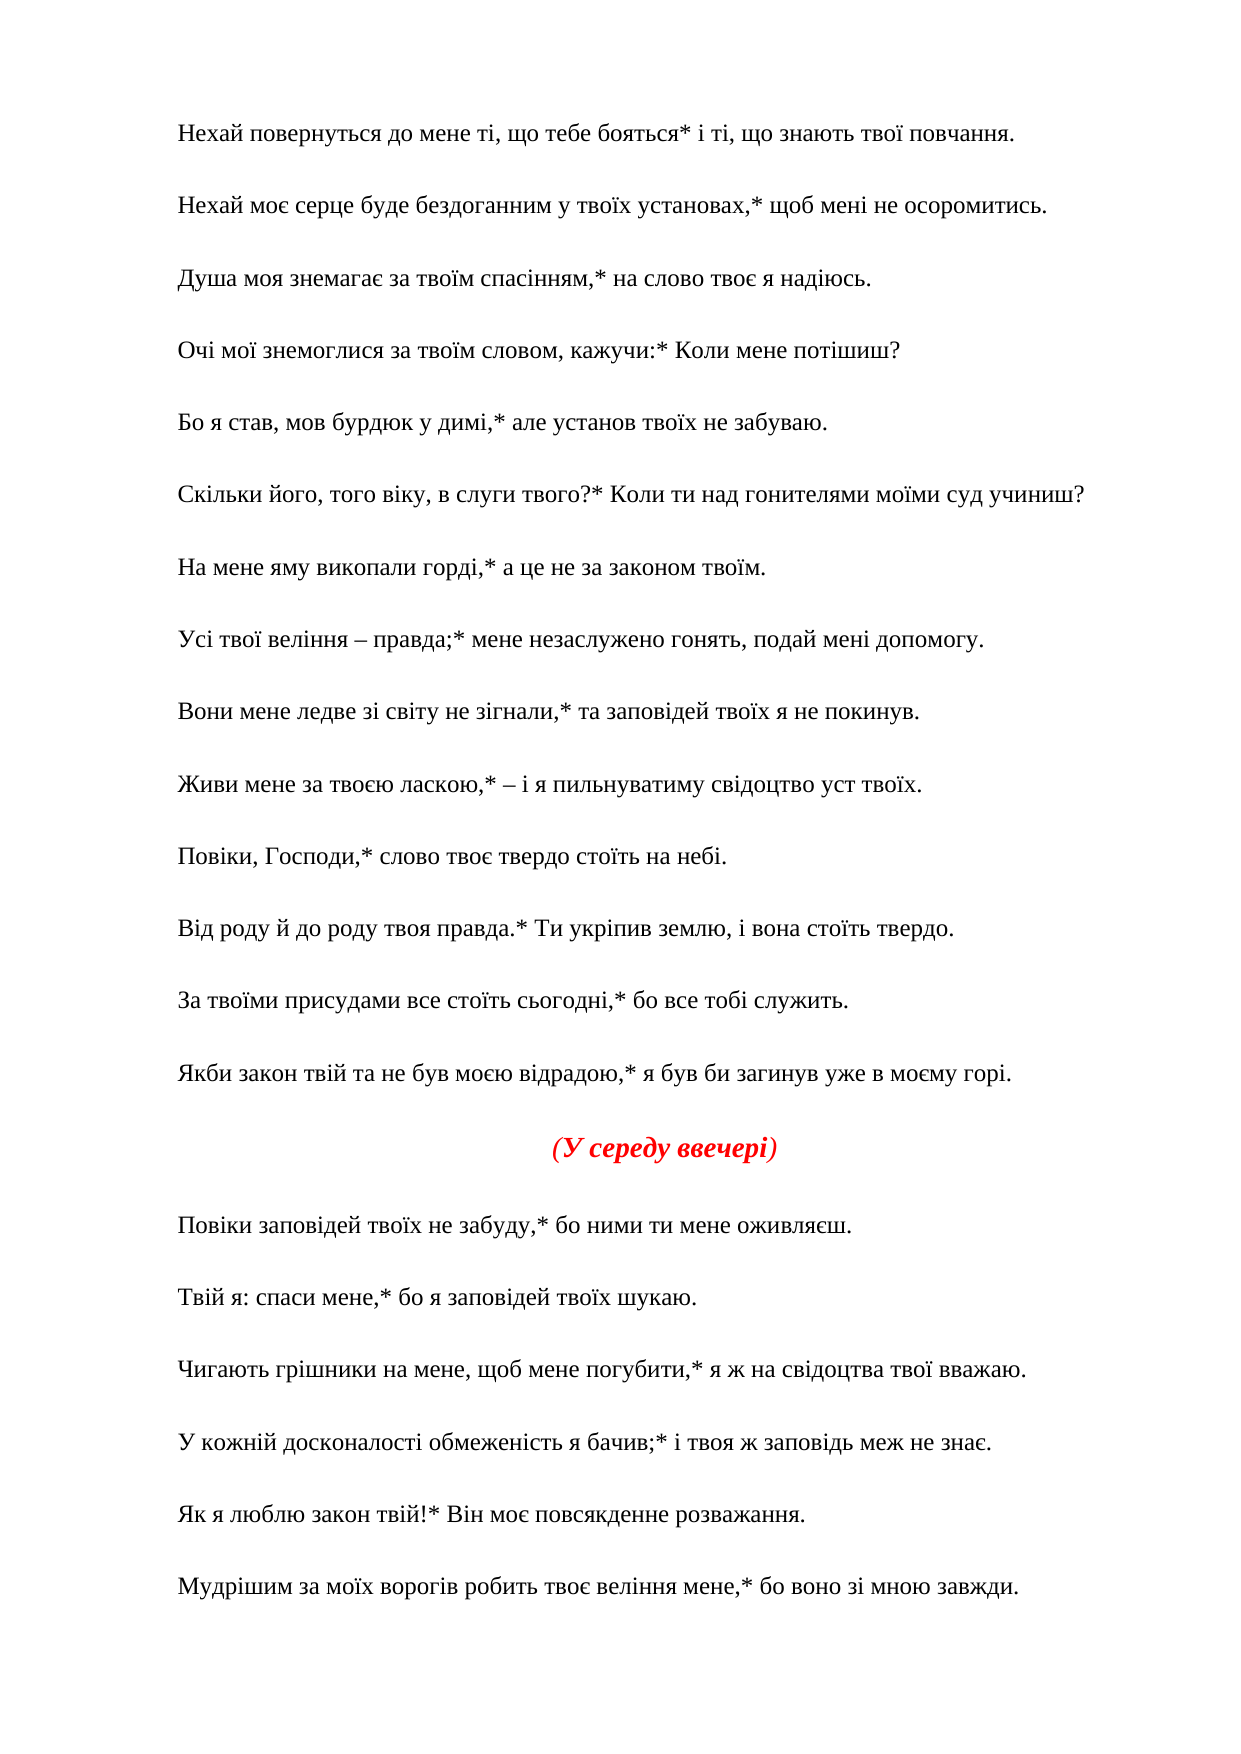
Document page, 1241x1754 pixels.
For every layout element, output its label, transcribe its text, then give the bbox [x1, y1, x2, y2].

text Скільки його, того віку, в слуги твого?* Коли ти над гонителями моїми суд учиниш? [177, 479, 1152, 508]
text (У середу ввечері) [177, 1130, 1152, 1164]
text Мудрішим за моїх ворогів робить твоє веління мене,* бо воно зі мною завжди. [177, 1571, 1152, 1600]
text Як я люблю закон твій!* Він моє повсякденне розважання. [177, 1499, 1152, 1528]
text Усі твої веління – правда;* мене незаслужено гонять, подай мені допомогу. [177, 624, 1152, 653]
text За твоїми присудами все стоїть сьогодні,* бо все тобі служить. [177, 986, 1152, 1014]
text Живи мене за твоєю ласкою,* – і я пильнуватиму свідоцтво уст твоїх. [177, 769, 1152, 797]
text Від роду й до роду твоя правда.* Ти укріпив землю, і вона стоїть твердо. [177, 913, 1152, 942]
text Чигають грішники на мене, щоб мене погубити,* я ж на свідоцтва твої вважаю. [177, 1354, 1152, 1383]
text Душа моя знемагає за твоїм спасінням,* на слово твоє я надіюсь. [177, 263, 1152, 291]
text Вони мене ледве зі світу не зігнали,* та заповідей твоїх я не покинув. [177, 696, 1152, 725]
text Твій я: спаси мене,* бо я заповідей твоїх шукаю. [177, 1282, 1152, 1311]
text Якби закон твій та не був моєю відрадою,* я був би загинув уже в моєму горі. [177, 1058, 1152, 1087]
text У кожній досконалості обмеженість я бачив;* і твоя ж заповідь меж не знає. [177, 1427, 1152, 1455]
text Очі мої знемоглися за твоїм словом, кажучи:* Коли мене потішиш? [177, 335, 1152, 364]
text Повіки, Господи,* слово твоє твердо стоїть на небі. [177, 841, 1152, 870]
text Нехай повернуться до мене ті, що тебе бояться* і ті, що знають твої повчання. [177, 118, 1152, 147]
text На мене яму викопали горді,* а це не за законом твоїм. [177, 552, 1152, 581]
text Нехай моє серце буде бездоганним у твоїх установах,* щоб мені не осоромитись. [177, 190, 1152, 219]
text Бо я став, мов бурдюк у димі,* але установ твоїх не забуваю. [177, 407, 1152, 436]
text Повіки заповідей твоїх не забуду,* бо ними ти мене оживляєш. [177, 1210, 1152, 1238]
